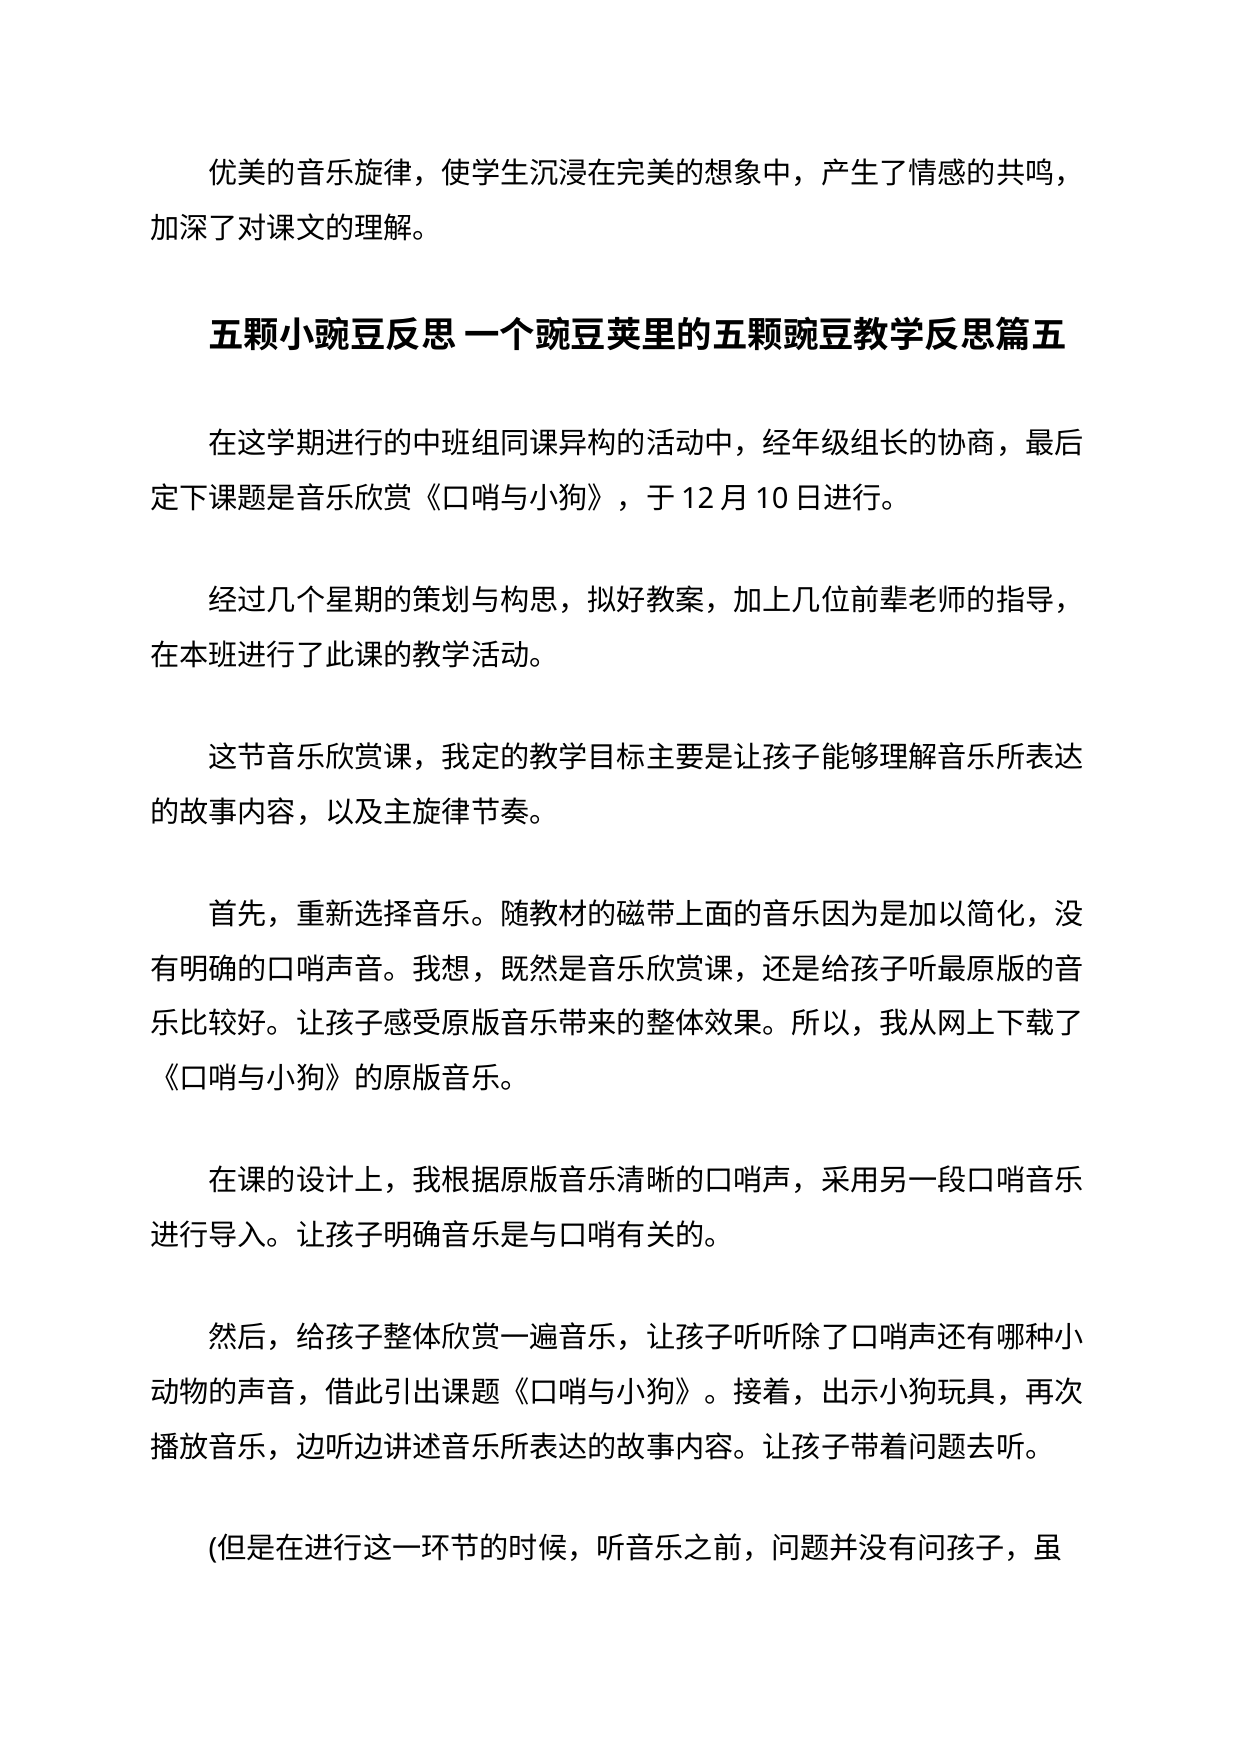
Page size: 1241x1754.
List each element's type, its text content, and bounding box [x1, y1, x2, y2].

text 在这学期进行的中班组同课异构的活动中，经年级组长的协商，最后定下课题是音乐欣赏《口哨与小狗》，于12月10日进行。 [150, 420, 1090, 517]
text 然后，给孩子整体欣赏一遍音乐，让孩子听听除了口哨声还有哪种小动物的声音，借此引出课题《口哨与小狗》。接着，出示小狗玩具，再次播放音乐，边听边讲述音乐所表达的故事内容。让孩子带着问题去听。 [150, 1313, 1090, 1466]
text 在课的设计上，我根据原版音乐清晰的口哨声，采用另一段口哨音乐进行导入。让孩子明确音乐是与口哨有关的。 [150, 1157, 1090, 1254]
text 五颗小豌豆反思 一个豌豆荚里的五颗豌豆教学反思篇五 [150, 307, 1090, 358]
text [150, 1525, 1090, 1567]
text 首先，重新选择音乐。随教材的磁带上面的音乐因为是加以简化，没有明确的口哨声音。我想，既然是音乐欣赏课，还是给孩子听最原版的音乐比较好。让孩子感受原版音乐带来的整体效果。所以，我从网上下载了《口哨与小狗》的原版音乐。 [150, 890, 1090, 1097]
text 这节音乐欣赏课，我定的教学目标主要是让孩子能够理解音乐所表达的故事内容，以及主旋律节奏。 [150, 734, 1090, 831]
text 经过几个星期的策划与构思，拟好教案，加上几位前辈老师的指导，在本班进行了此课的教学活动。 [150, 577, 1090, 674]
text 优美的音乐旋律，使学生沉浸在完美的想象中，产生了情感的共鸣，加深了对课文的理解。 [150, 150, 1090, 247]
